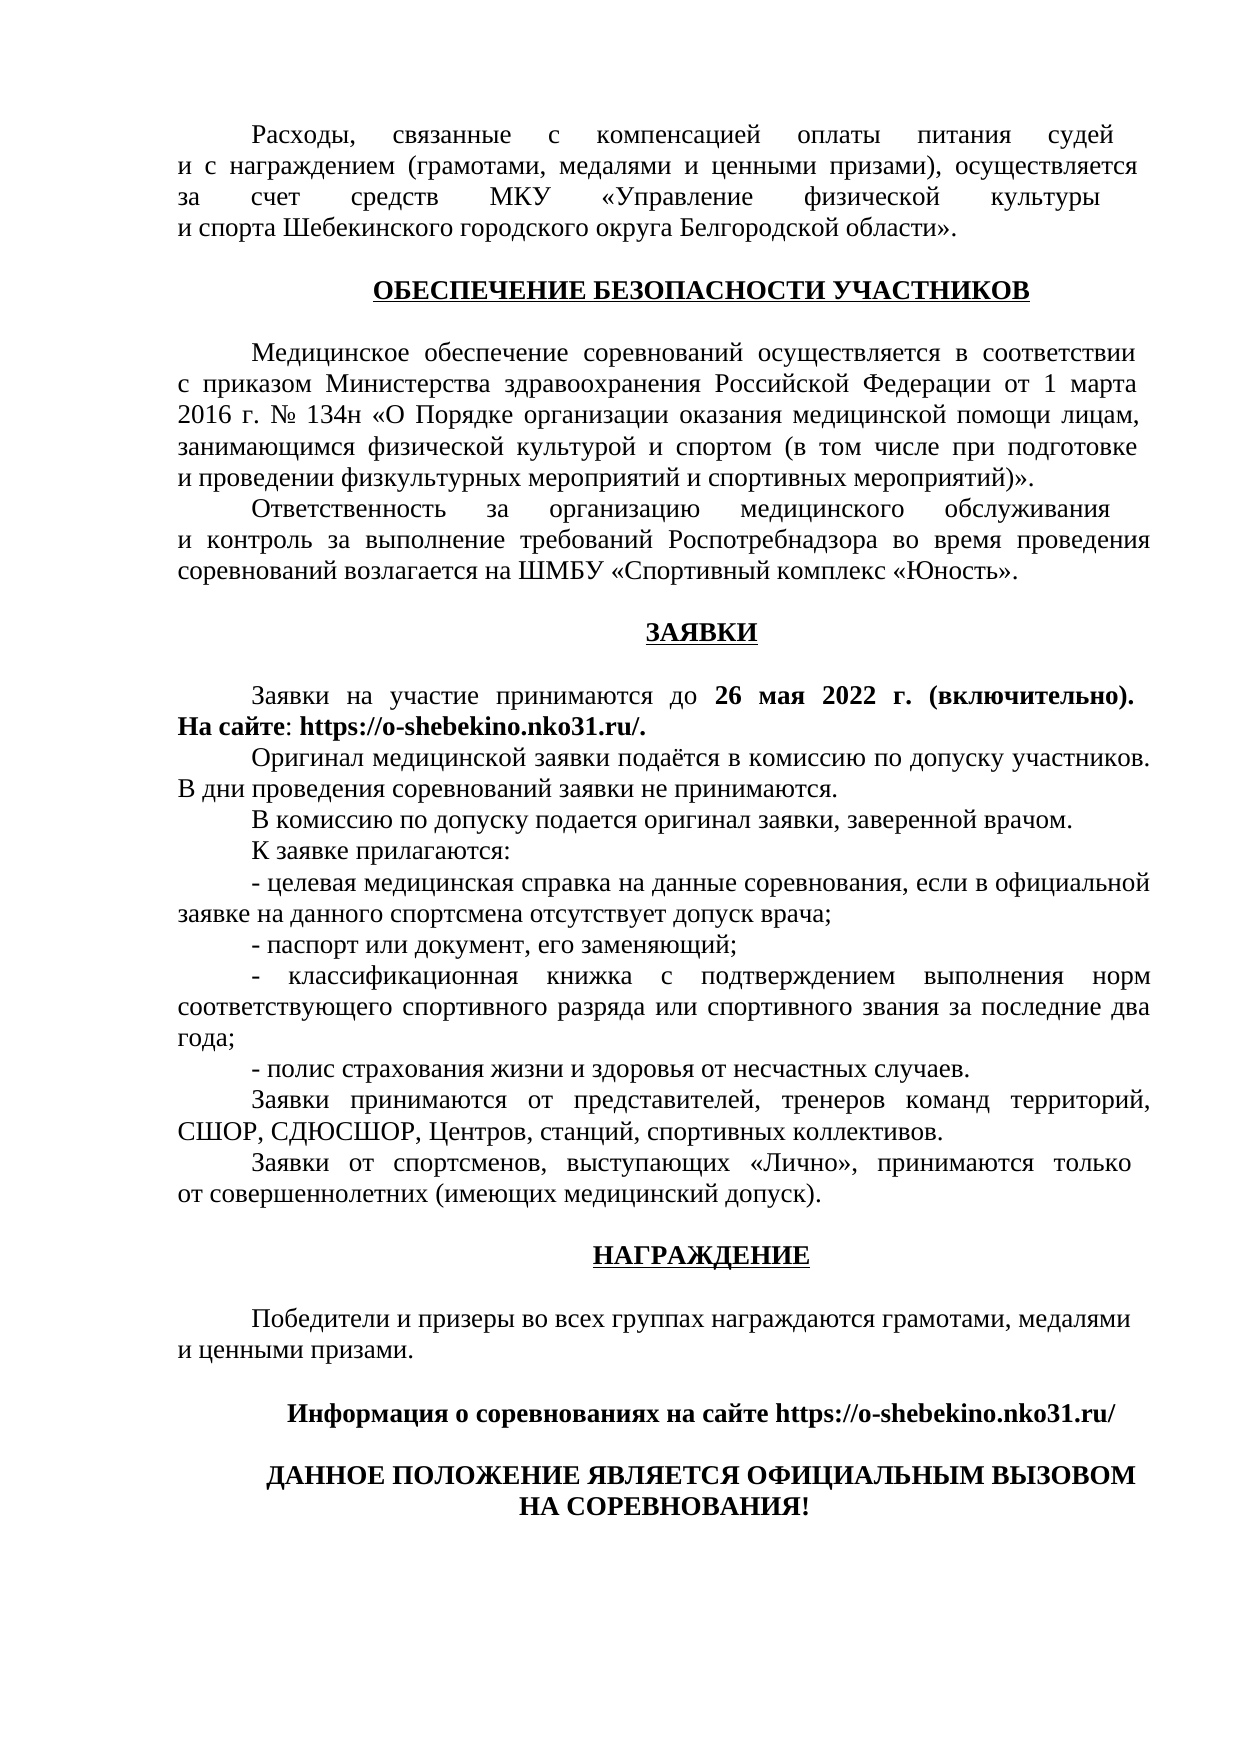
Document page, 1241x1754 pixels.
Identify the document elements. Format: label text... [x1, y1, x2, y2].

text - целевая медицинская справка на данные соревнования, если в официальной заявке на данного спортсмена отсутствует допуск врача; [177, 866, 1152, 928]
text К заявке прилагаются: [177, 834, 1152, 866]
text ОБЕСПЕЧЕНИЕ БЕЗОПАСНОСТИ УЧАСТНИКОВ [177, 274, 1152, 305]
text Ответственность за организацию медицинского обслуживания и контроль за выполнение требований Роспотребнадзора во время проведения соревнований возлагается на ШМБУ «Спортивный комплекс «Юность». [177, 492, 1152, 585]
text НАГРАЖДЕНИЕ [177, 1239, 1152, 1271]
text Победители и призеры во всех группах награждаются грамотами, медалями и ценными призами. [177, 1302, 1152, 1364]
text Медицинское обеспечение соревнований осуществляется в соответствии с приказом Министерства здравоохранения Российской Федерации от 1 марта 2016 г. № 134н «О Порядке организации оказания медицинской помощи лицам, занимающимся физической культурой и спортом (в том числе при подготовке и проведении физкультурных мероприятий и спортивных мероприятий)». [177, 336, 1152, 492]
text Информация о соревнованиях на сайте https://o-shebekino.nko31.ru/ [177, 1397, 1152, 1428]
text В комиссию по допуску подается оригинал заявки, заверенной врачом. [177, 803, 1152, 834]
text Заявки от спортсменов, выступающих «Лично», принимаются только от совершеннолетних (имеющих медицинский допуск). [177, 1146, 1152, 1208]
text Заявки на участие принимаются до 26 мая 2022 г. (включительно). На сайте: https://o-shebekino.nko31.ru/. [177, 679, 1152, 741]
text ЗАЯВКИ [177, 616, 1152, 648]
text Оригинал медицинской заявки подаётся в комиссию по допуску участников. В дни проведения соревнований заявки не принимаются. [177, 741, 1152, 803]
text - паспорт или документ, его заменяющий; [177, 928, 1152, 959]
text Заявки принимаются от представителей, тренеров команд территорий, СШОР, СДЮСШОР, Центров, станций, спортивных коллективов. [177, 1084, 1152, 1146]
text - классификационная книжка с подтверждением выполнения норм соответствующего спортивного разряда или спортивного звания за последние два года; [177, 959, 1152, 1052]
text - полис страхования жизни и здоровья от несчастных случаев. [177, 1052, 1152, 1084]
text Расходы, связанные с компенсацией оплаты питания судей и с награждением (грамотами, медалями и ценными призами), осуществляется за счет средств МКУ «Управление физической культуры и спорта Шебекинского городского округа Белгородской области». [177, 118, 1152, 243]
text ДАННОЕ ПОЛОЖЕНИЕ ЯВЛЯЕТСЯ ОФИЦИАЛЬНЫМ ВЫЗОВОМ НА СОРЕВНОВАНИЯ! [177, 1459, 1152, 1522]
